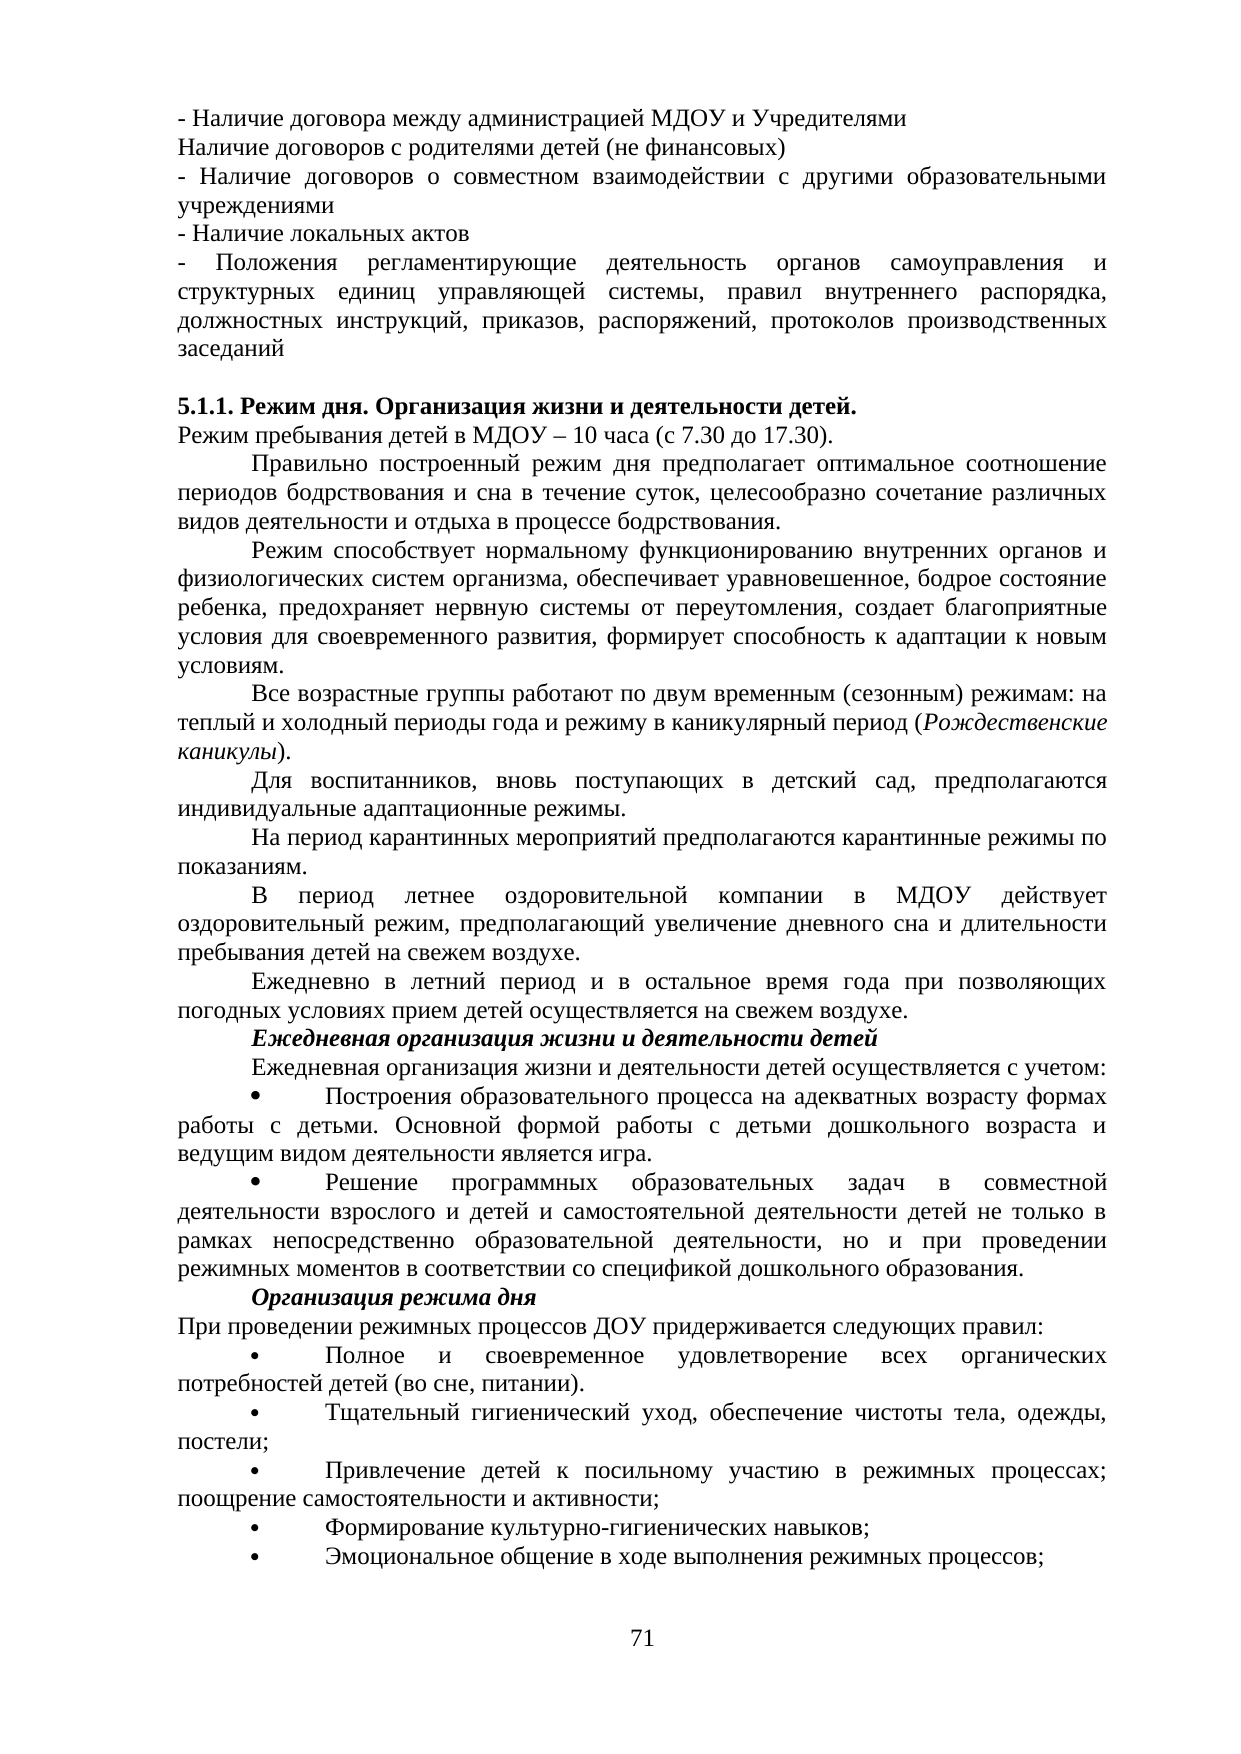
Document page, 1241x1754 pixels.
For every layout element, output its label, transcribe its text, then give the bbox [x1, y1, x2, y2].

list Решение программных образовательных задач в совместной деятельности взрослого и детей и самостоятельной деятельности детей не только в рамках непосредственно образовательной деятельности, но и при проведении режимных моментов в соответствии со спецификой дошкольного образования. [177, 1167, 1107, 1282]
text В период летнее оздоровительной компании в МДОУ действует оздоровительный режим, предполагающий увеличение дневного сна и длительности пребывания детей на свежем воздухе. [177, 880, 1107, 966]
text - Наличие договора между администрацией МДОУ и Учредителями [177, 103, 1107, 132]
text Ежедневная организация жизни и деятельности детей осуществляется с учетом: [177, 1052, 1107, 1081]
text Организация режима дня [177, 1282, 1107, 1311]
text Правильно построенный режим дня предполагает оптимальное соотношение периодов бодрствования и сна в течение суток, целесообразно сочетание различных видов деятельности и отдыха в процессе бодрствования. [177, 448, 1107, 535]
text Ежедневно в летний период и в остальное время года при позволяющих погодных условиях прием детей осуществляется на свежем воздухе. [177, 966, 1107, 1023]
text При проведении режимных процессов ДОУ придерживается следующих правил: [177, 1311, 1107, 1340]
list Привлечение детей к посильному участию в режимных процессах; поощрение самостоятельности и активности; [177, 1455, 1107, 1512]
list Полное и своевременное удовлетворение всех органических потребностей детей (во сне, питании). [177, 1340, 1107, 1397]
text Все возрастные группы работают по двум временным (сезонным) режимам: на теплый и холодный периоды года и режиму в каникулярный период (Рождественские каникулы). [177, 678, 1107, 765]
text Для воспитанников, вновь поступающих в детский сад, предполагаются индивидуальные адаптационные режимы. [177, 765, 1107, 822]
text На период карантинных мероприятий предполагаются карантинные режимы по показаниям. [177, 822, 1107, 880]
text Режим пребывания детей в МДОУ – 10 часа (с 7.30 до 17.30). [177, 420, 1107, 448]
text - Наличие договоров о совместном взаимодействии с другими образовательными учреждениями [177, 161, 1107, 218]
text - Наличие локальных актов [177, 218, 1107, 247]
text 5.1.1. Режим дня. Организация жизни и деятельности детей. [177, 391, 1107, 420]
list Эмоциональное общение в ходе выполнения режимных процессов; [177, 1541, 1107, 1570]
text - Положения регламентирующие деятельность органов самоуправления и структурных единиц управляющей системы, правил внутреннего распорядка, должностных инструкций, приказов, распоряжений, протоколов производственных заседаний [177, 247, 1107, 362]
text Наличие договоров с родителями детей (не финансовых) [177, 132, 1107, 161]
text Ежедневная организация жизни и деятельности детей [177, 1023, 1107, 1052]
list Формирование культурно-гигиенических навыков; [177, 1512, 1107, 1541]
text Режим способствует нормальному функционированию внутренних органов и физиологических систем организма, обеспечивает уравновешенное, бодрое состояние ребенка, предохраняет нервную системы от переутомления, создает благоприятные условия для своевременного развития, формирует способность к адаптации к новым условиям. [177, 535, 1107, 678]
list Тщательный гигиенический уход, обеспечение чистоты тела, одежды, постели; [177, 1397, 1107, 1455]
list Построения образовательного процесса на адекватных возрасту формах работы с детьми. Основной формой работы с детьми дошкольного возраста и ведущим видом деятельности является игра. [177, 1081, 1107, 1167]
